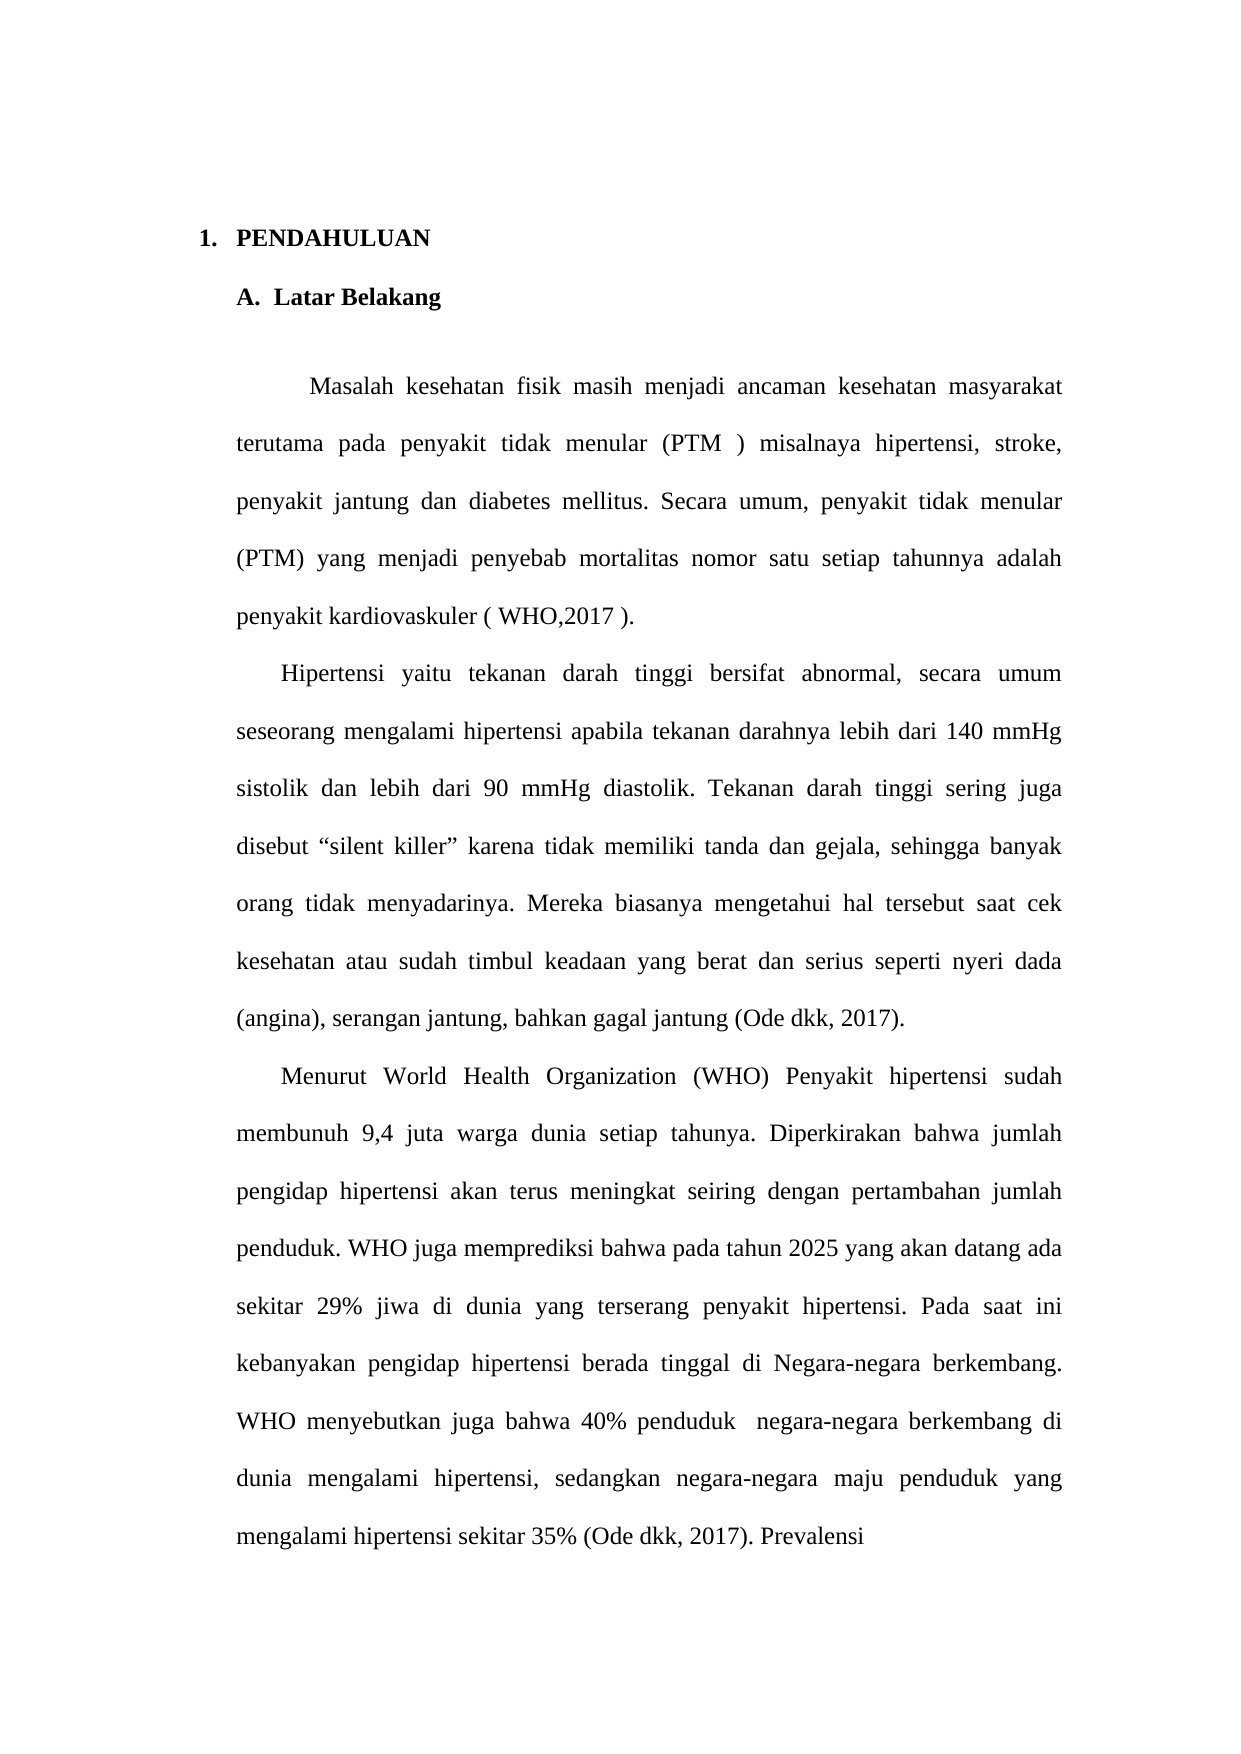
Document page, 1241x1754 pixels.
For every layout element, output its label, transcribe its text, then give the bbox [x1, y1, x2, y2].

list Masalah kesehatan fisik masih menjadi ancaman kesehatan masyarakat terutama pada penyakit tidak menular (PTM ) misalnaya hipertensi, stroke, penyakit jantung dan diabetes mellitus. Secara umum, penyakit tidak menular (PTM) yang menjadi penyebab mortalitas nomor satu setiap tahunnya adalah penyakit kardiovaskuler ( WHO,2017 ). [236, 371, 1063, 630]
list Latar Belakang [236, 282, 1063, 311]
list Menurut World Health Organization (WHO) Penyakit hipertensi sudah membunuh 9,4 juta warga dunia setiap tahunya. Diperkirakan bahwa jumlah pengidap hipertensi akan terus meningkat seiring dengan pertambahan jumlah penduduk. WHO juga memprediksi bahwa pada tahun 2025 yang akan datang ada sekitar 29% jiwa di dunia yang terserang penyakit hipertensi. Pada saat ini kebanyakan pengidap hipertensi berada tinggal di Negara-negara berkembang. WHO menyebutkan juga bahwa 40% penduduk negara-negara berkembang di dunia mengalami hipertensi, sedangkan negara-negara maju penduduk yang mengalami hipertensi sekitar 35% (Ode dkk, 2017). Prevalensi [236, 1061, 1063, 1550]
list PENDAHULUAN [199, 223, 1063, 251]
list Hipertensi yaitu tekanan darah tinggi bersifat abnormal, secara umum seseorang mengalami hipertensi apabila tekanan darahnya lebih dari 140 mmHg sistolik dan lebih dari 90 mmHg diastolik. Tekanan darah tinggi sering juga disebut “silent killer” karena tidak memiliki tanda dan gejala, sehingga banyak orang tidak menyadarinya. Mereka biasanya mengetahui hal tersebut saat cek kesehatan atau sudah timbul keadaan yang berat dan serius seperti nyeri dada (angina), serangan jantung, bahkan gagal jantung (Ode dkk, 2017). [236, 658, 1063, 1032]
